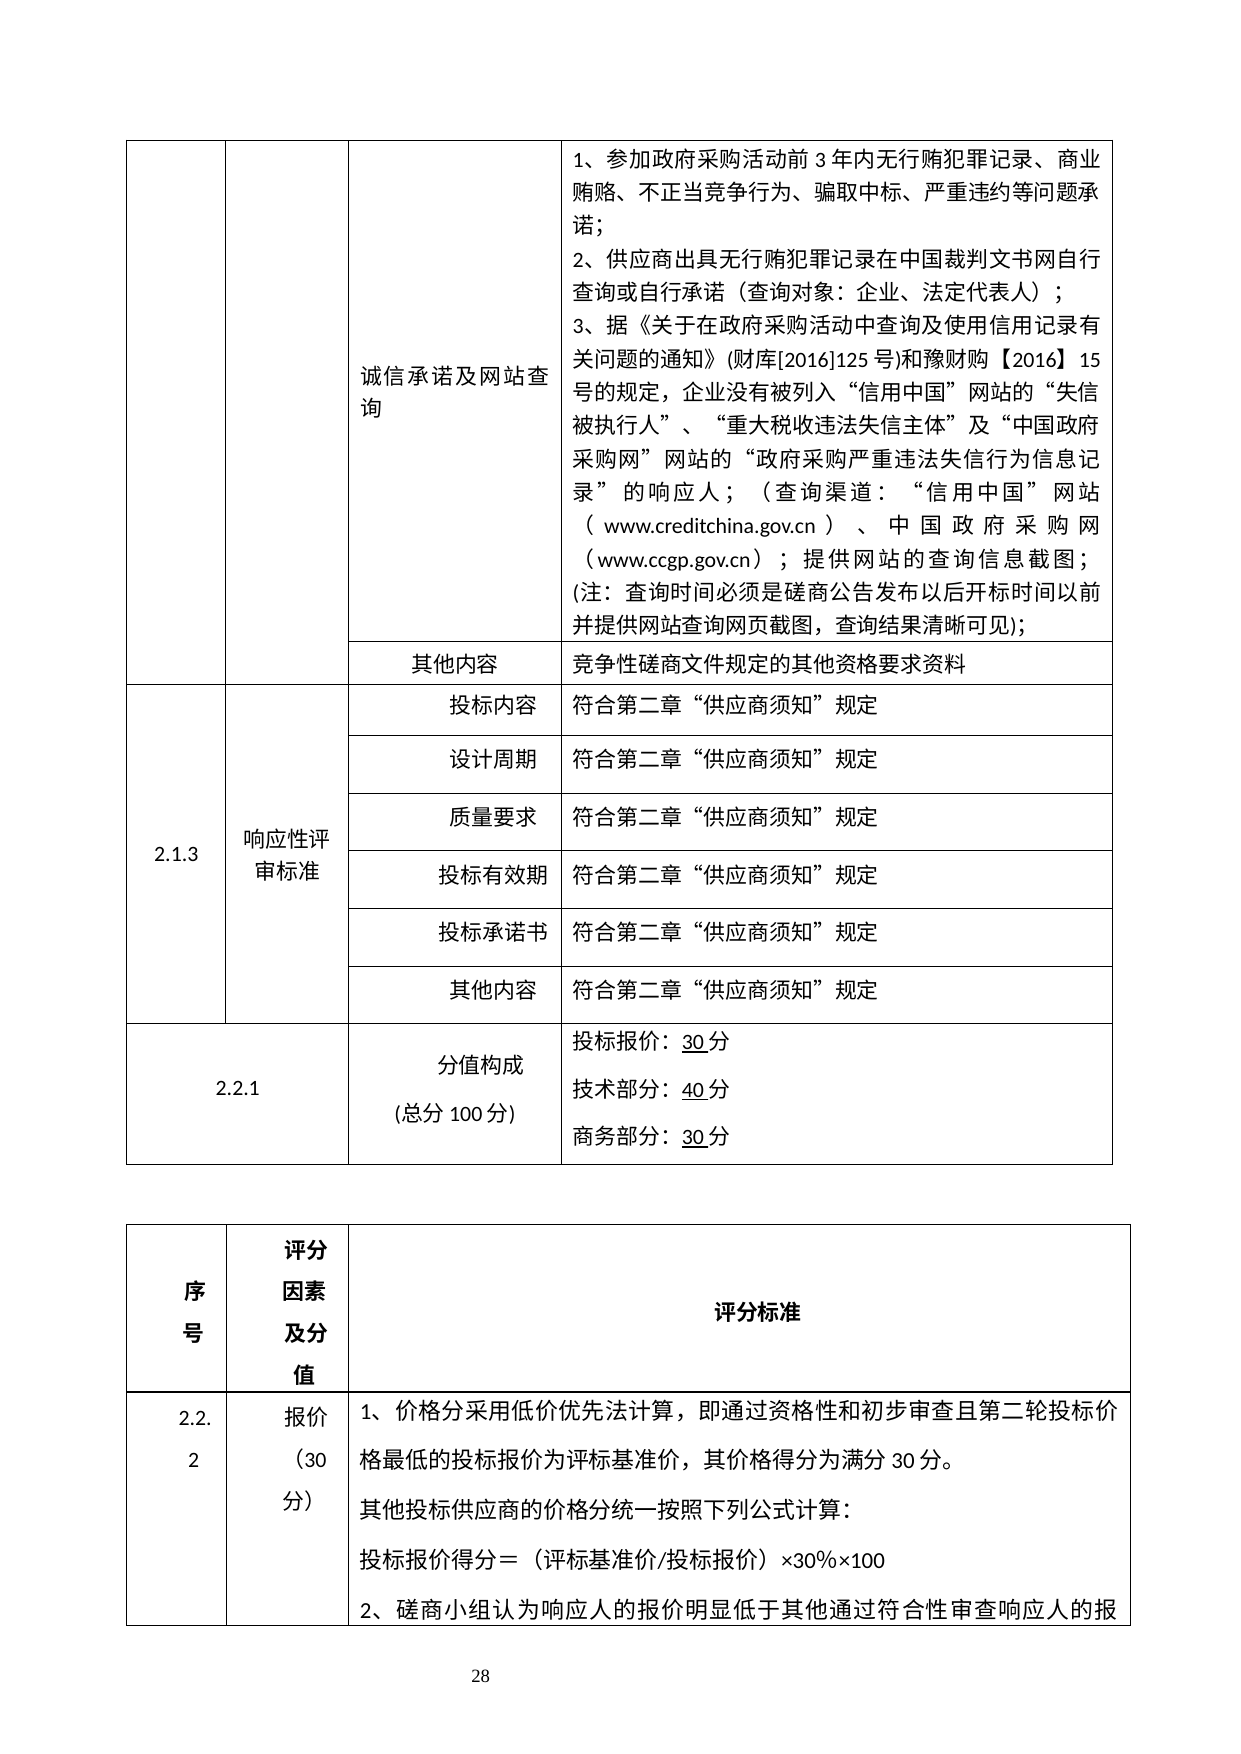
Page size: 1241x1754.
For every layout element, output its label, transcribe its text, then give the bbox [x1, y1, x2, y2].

table_cell 符合第二章“供应商须知”规定 [562, 685, 1112, 735]
table_header 序号 [127, 1225, 226, 1391]
table_cell 2.1.3 [127, 685, 225, 1023]
table_cell 其他内容 [349, 642, 561, 684]
table_cell 2.2.2 [127, 1393, 226, 1625]
table_cell 设计周期 [349, 736, 561, 793]
table_cell 竞争性磋商文件规定的其他资格要求资料 [562, 642, 1112, 684]
table_cell 符合第二章“供应商须知”规定 [562, 794, 1112, 850]
table_cell 符合第二章“供应商须知”规定 [562, 851, 1112, 908]
table_cell 投标承诺书 [349, 909, 561, 966]
table_header 评分标准 [349, 1225, 1130, 1391]
table_cell 符合第二章“供应商须知”规定 [562, 736, 1112, 793]
table_cell 响应性评审标准 [226, 685, 348, 1023]
table_cell 符合第二章“供应商须知”规定 [562, 909, 1112, 966]
table_cell 符合第二章“供应商须知”规定 [562, 967, 1112, 1023]
table_header 评分因素 及分值 [227, 1225, 348, 1391]
table_cell 2.2.1 [127, 1024, 348, 1163]
table_cell 报价（30分） [227, 1393, 348, 1625]
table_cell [349, 1393, 1130, 1625]
table_cell 质量要求 [349, 794, 561, 850]
table_cell 1、参加政府采购活动前3年内无行贿犯罪记录、商业贿赂、不正当竞争行为、骗取中标、严重违约等问题承诺； 2、供应商出具无行贿犯罪记录在中国裁判文书网自行查询或自行承诺（查询对象：企业、法定代表人）； 3、据《关于在政府采购活动中查询及使用信用记录有关问题的通知》(财库[2016]125号)和豫财购【2016】15号的规定，企业没有被列入“信用中国”网站的“失信被执行人”、“重大税收违法失信主体”及“中国政府采购网”网站的“政府采购严重违法失信行为信息记录”的响应人；（查询渠道：“信用中国”网站（www.creditchina.gov.cn）、中国政府采购网（www.ccgp.gov.cn）；提供网站的查询信息截图；(注：査询时间必须是磋商公告发布以后开标时间以前并提供网站查询网页截图，查询结果清晰可见)； [562, 141, 1112, 641]
table_cell 其他内容 [349, 967, 561, 1023]
table_cell 诚信承诺及网站查询 [349, 141, 561, 641]
table_cell 投标有效期 [349, 851, 561, 908]
table_cell 投标报价：30分 技术部分：40分 商务部分：30分 [562, 1024, 1112, 1163]
table_cell 投标内容 [349, 685, 561, 735]
table_cell 分值构成 (总分100分) [349, 1024, 561, 1163]
